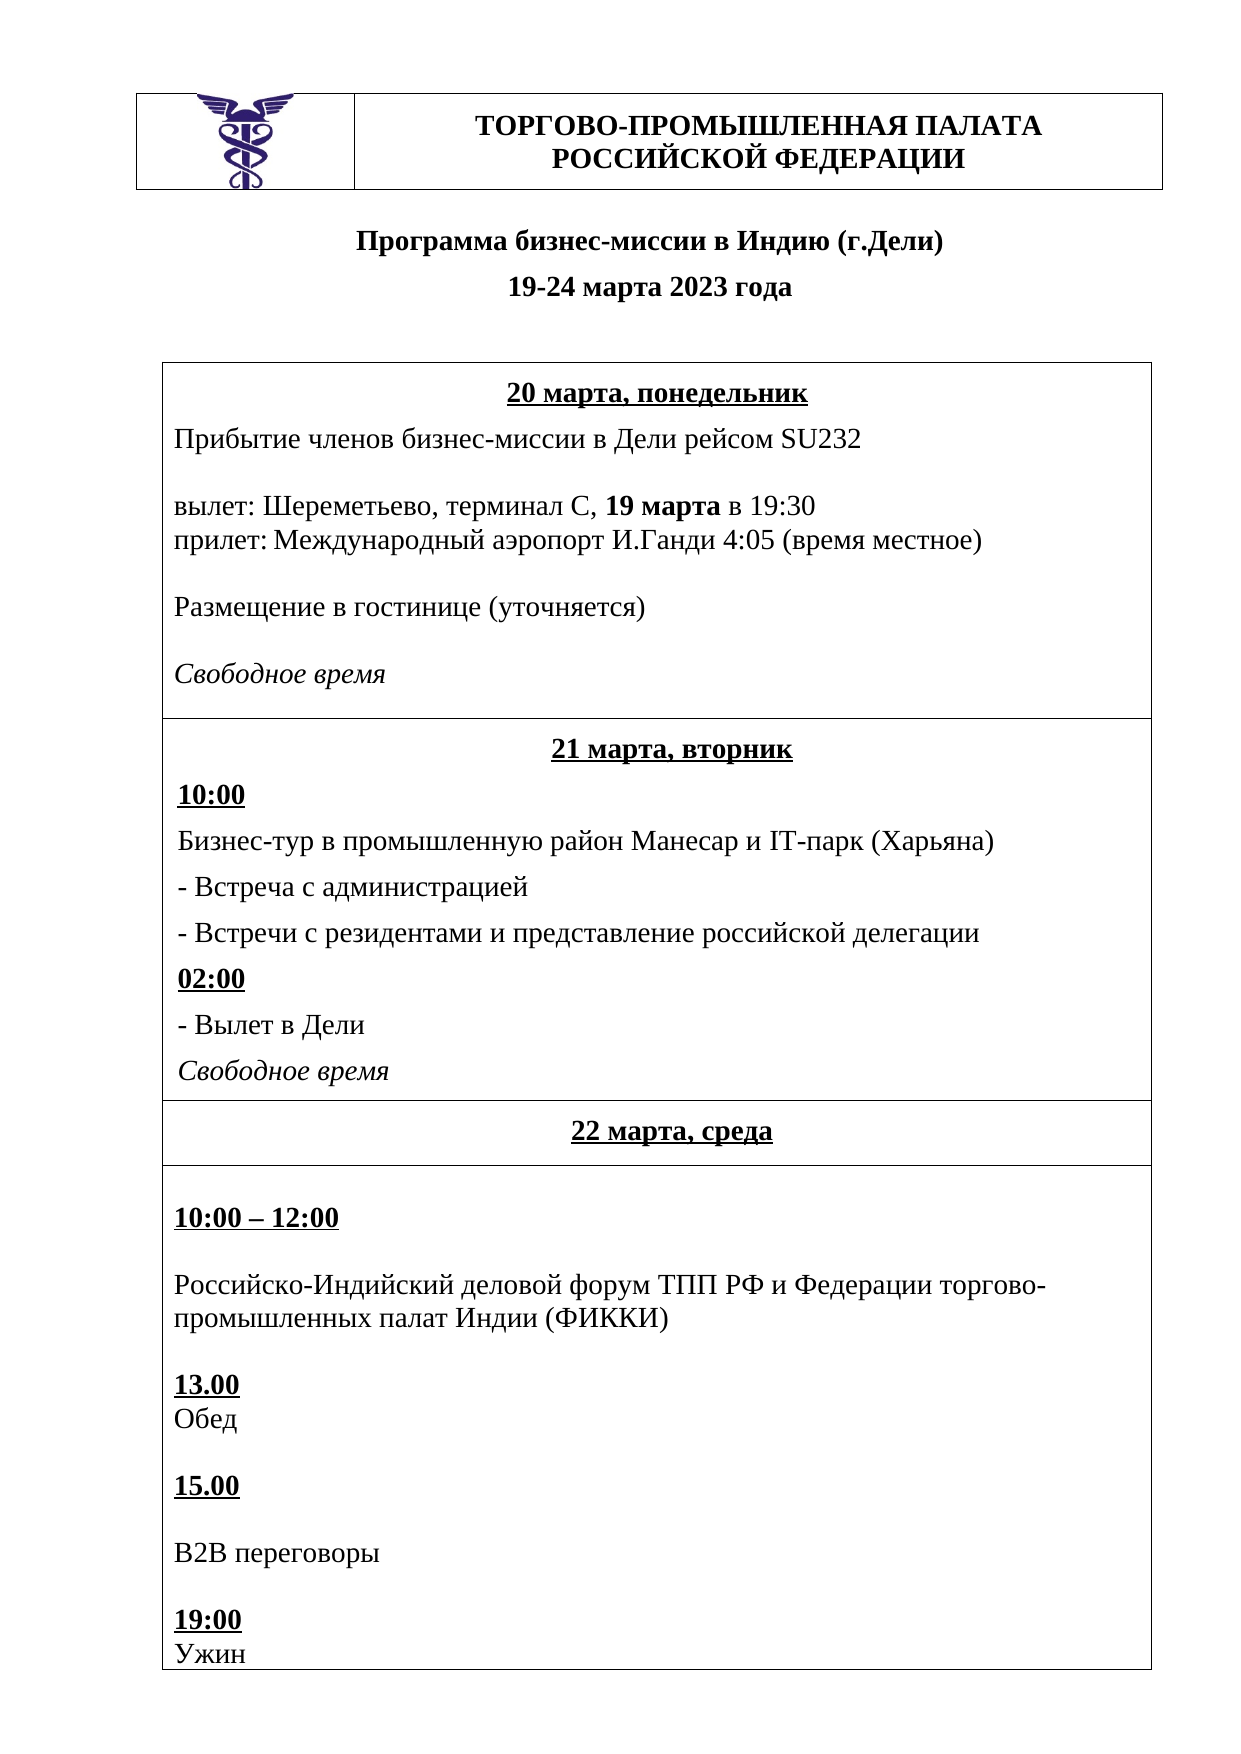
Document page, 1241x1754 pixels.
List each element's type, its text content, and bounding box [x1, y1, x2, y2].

table_header ТОРГОВО-ПРОМЫШЛЕННАЯ ПАЛАТА РОССИЙСКОЙ ФЕДЕРАЦИИ [355, 94, 1162, 189]
table_cell 21 марта, вторник 10:00 Бизнес-тур в промышленную район Манесар и IT-парк (Харьяна) - Встреча с администрацией - Встречи с резидентами и представление российской делегации 02:00 - Вылет в Дели Свободное время [163, 719, 1151, 1099]
text 19-24 марта 2023 года [148, 269, 1152, 303]
table_header 20 марта, понедельник Прибытие членов бизнес-миссии в Дели рейсом SU232 вылет: Шереметьево, терминал С, 19 марта в 19:30 прилет: Международный аэропорт И.Ганди 4:05 (время местное) Размещение в гостинице (уточняется) Свободное время [163, 363, 1151, 718]
table_header [294, 94, 354, 189]
table_cell 22 марта, среда [163, 1101, 1151, 1165]
text Программа бизнес-миссии в Индию (г.Дели) [148, 223, 1152, 257]
picture [197, 93, 294, 189]
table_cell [163, 1166, 1151, 1669]
table_header [137, 94, 197, 189]
